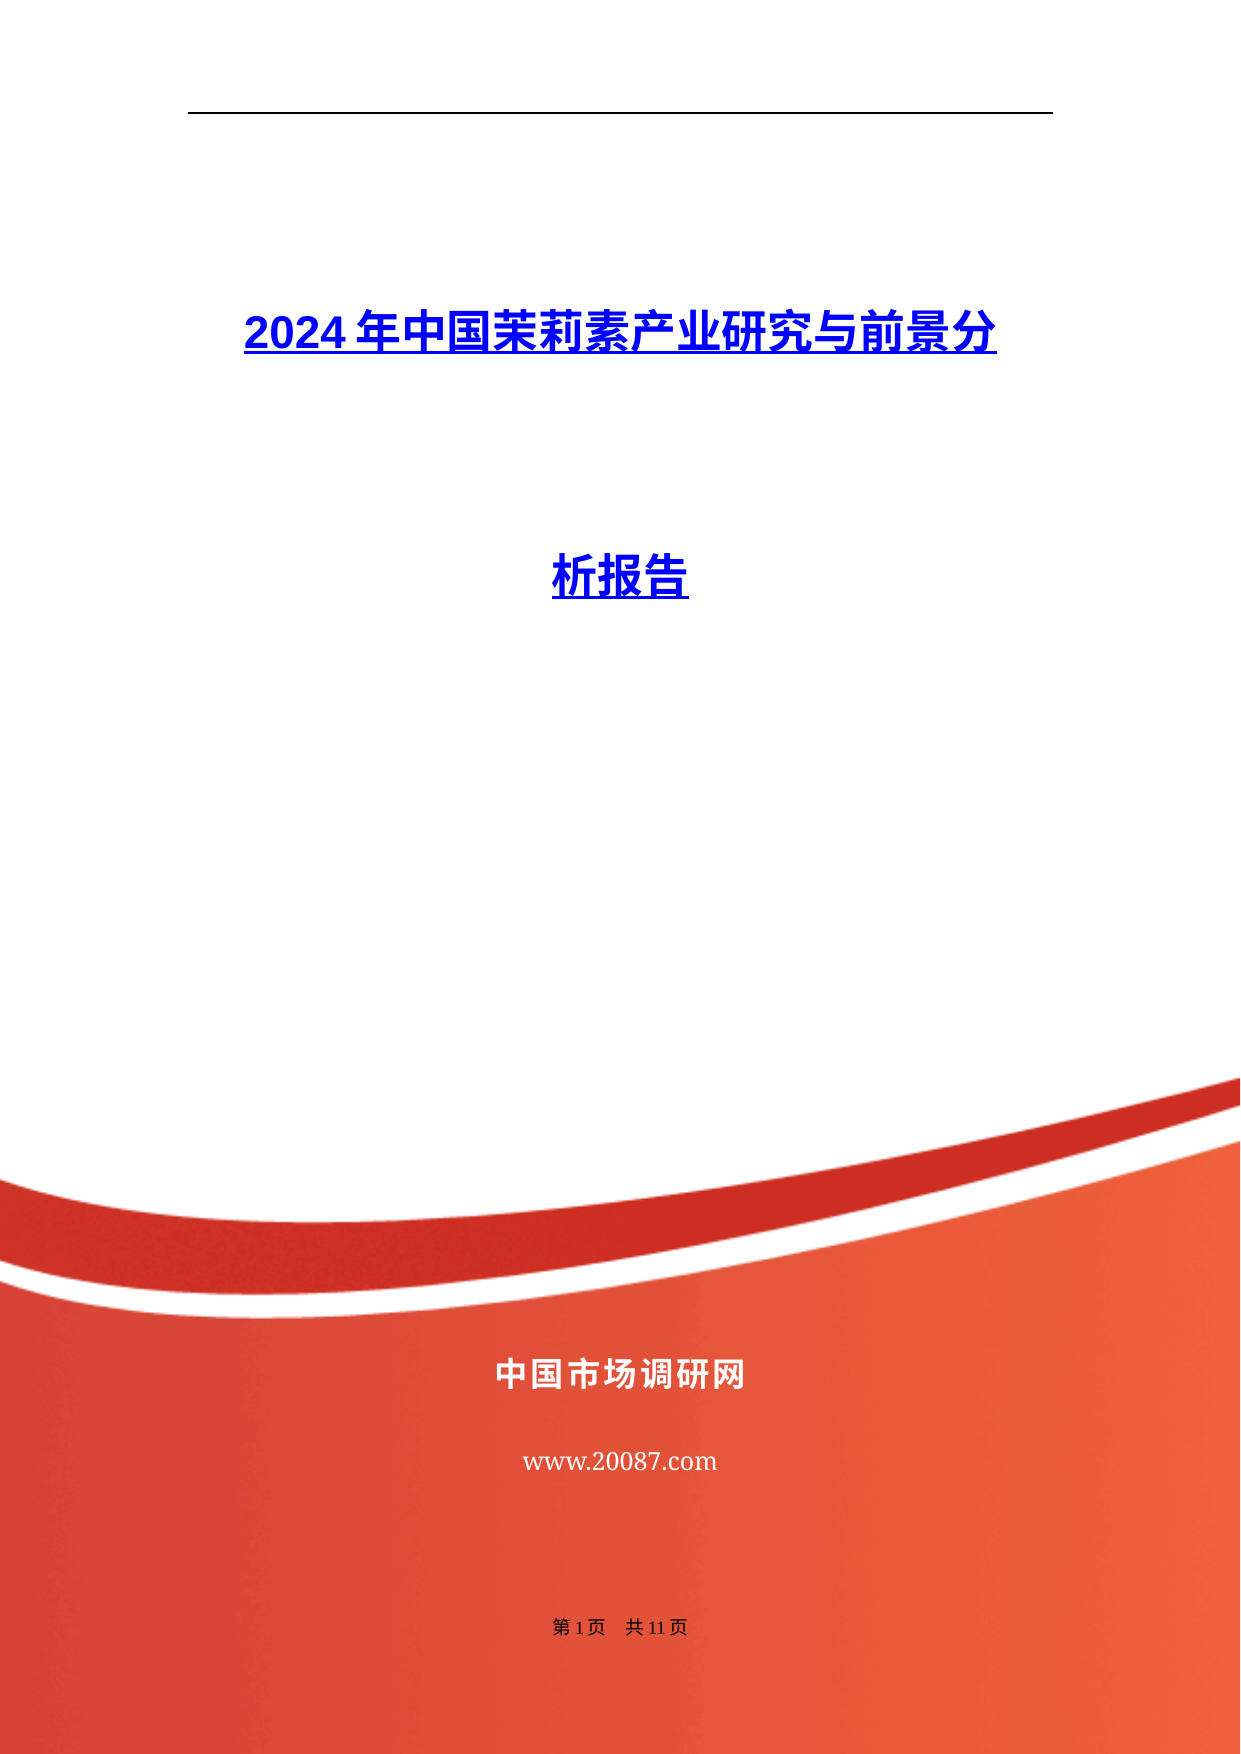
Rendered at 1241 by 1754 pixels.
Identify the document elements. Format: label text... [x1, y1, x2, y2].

table_header 2024年中国茉莉素产业研究与前景分析报告 [188, 207, 1053, 773]
text www.20087.com [187, 1428, 1053, 1493]
picture [0, 1006, 1241, 1754]
subtitle 中国市场调研网 [187, 1339, 1053, 1404]
